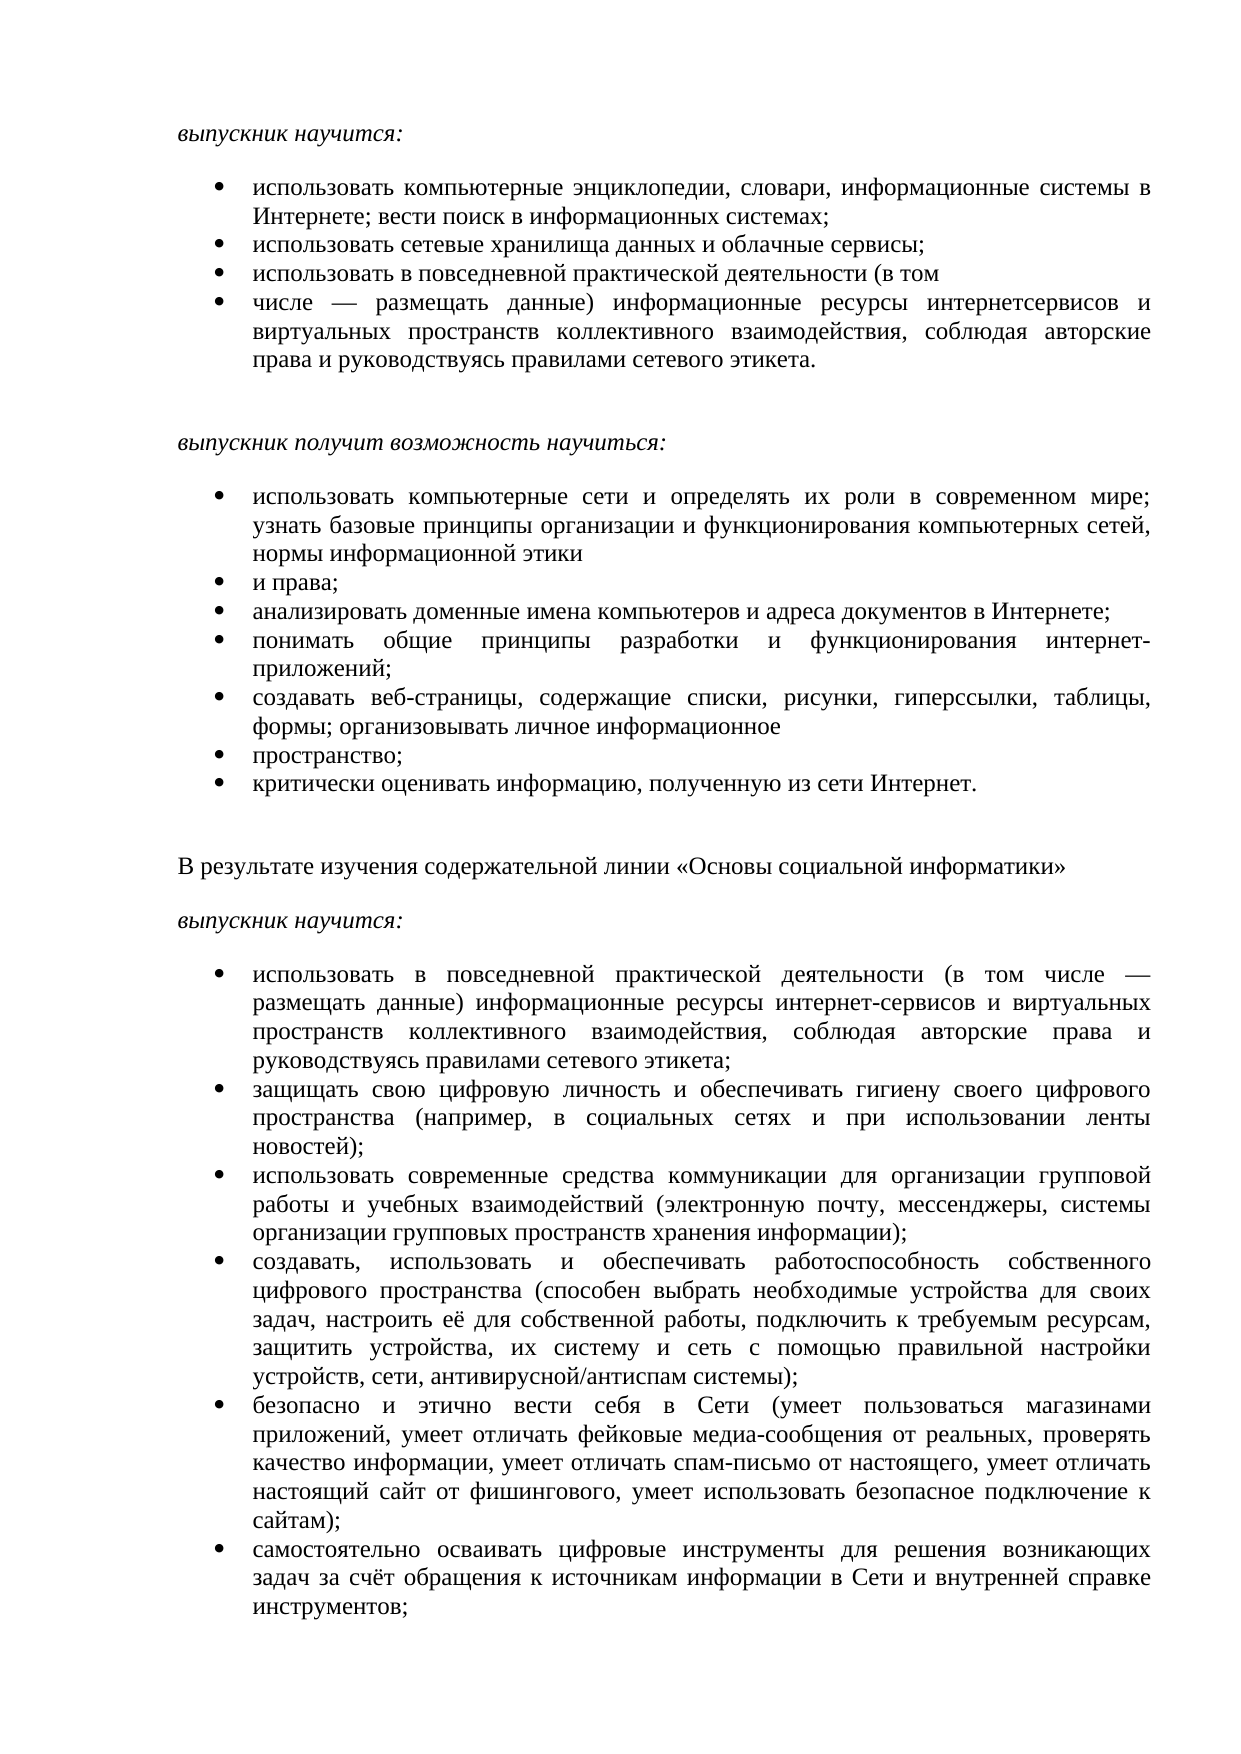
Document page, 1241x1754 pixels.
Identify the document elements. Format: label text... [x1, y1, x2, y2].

list анализировать доменные имена компьютеров и адреса документов в Интернете; [215, 596, 1152, 625]
text В результате изучения содержательной линии «Основы социальной информатики» [177, 851, 1152, 880]
list создавать, использовать и обеспечивать работоспособность собственного цифрового пространства (способен выбрать необходимые устройства для своих задач, настроить её для собственной работы, подключить к требуемым ресурсам, защитить устройства, их систему и сеть с помощью правильной настройки устройств, сети, антивирусной/антиспам системы); [215, 1246, 1152, 1390]
list пространство; [215, 740, 1152, 768]
list понимать общие принципы разработки и функционирования интернет- приложений; [215, 625, 1152, 682]
text выпускник научится: [177, 118, 1152, 147]
text выпускник получит возможность научиться: [177, 427, 1152, 456]
text выпускник научится: [177, 905, 1152, 934]
list использовать сетевые хранилища данных и облачные сервисы; [215, 229, 1152, 258]
list числе — размещать данные) информационные ресурсы интернетсервисов и виртуальных пространств коллективного взаимодействия, соблюдая авторские права и руководствуясь правилами сетевого этикета. [215, 287, 1152, 373]
list использовать в повседневной практической деятельности (в том числе — размещать данные) информационные ресурсы интернет-сервисов и виртуальных пространств коллективного взаимодействия, соблюдая авторские права и руководствуясь правилами сетевого этикета; [215, 959, 1152, 1074]
list использовать компьютерные энциклопедии, словари, информационные системы в Интернете; вести поиск в информационных системах; [215, 172, 1152, 229]
list использовать современные средства коммуникации для организации групповой работы и учебных взаимодействий (электронную почту, мессенджеры, системы организации групповых пространств хранения информации); [215, 1160, 1152, 1246]
list безопасно и этично вести себя в Сети (умеет пользоваться магазинами приложений, умеет отличать фейковые медиа-сообщения от реальных, проверять качество информации, умеет отличать спам-письмо от настоящего, умеет отличать настоящий сайт от фишингового, умеет использовать безопасное подключение к сайтам); [215, 1390, 1152, 1534]
list защищать свою цифровую личность и обеспечивать гигиену своего цифрового пространства (например, в социальных сетях и при использовании ленты новостей); [215, 1074, 1152, 1160]
list использовать в повседневной практической деятельности (в том [215, 258, 1152, 287]
list и права; [215, 567, 1152, 596]
list создавать веб-страницы, содержащие списки, рисунки, гиперссылки, таблицы, формы; организовывать личное информационное [215, 682, 1152, 740]
list использовать компьютерные сети и определять их роли в современном мире; узнать базовые принципы организации и функционирования компьютерных сетей, нормы информационной этики [215, 481, 1152, 567]
list самостоятельно осваивать цифровые инструменты для решения возникающих задач за счёт обращения к источникам информации в Сети и внутренней справке инструментов; [215, 1534, 1152, 1620]
list критически оценивать информацию, полученную из сети Интернет. [215, 768, 1152, 797]
